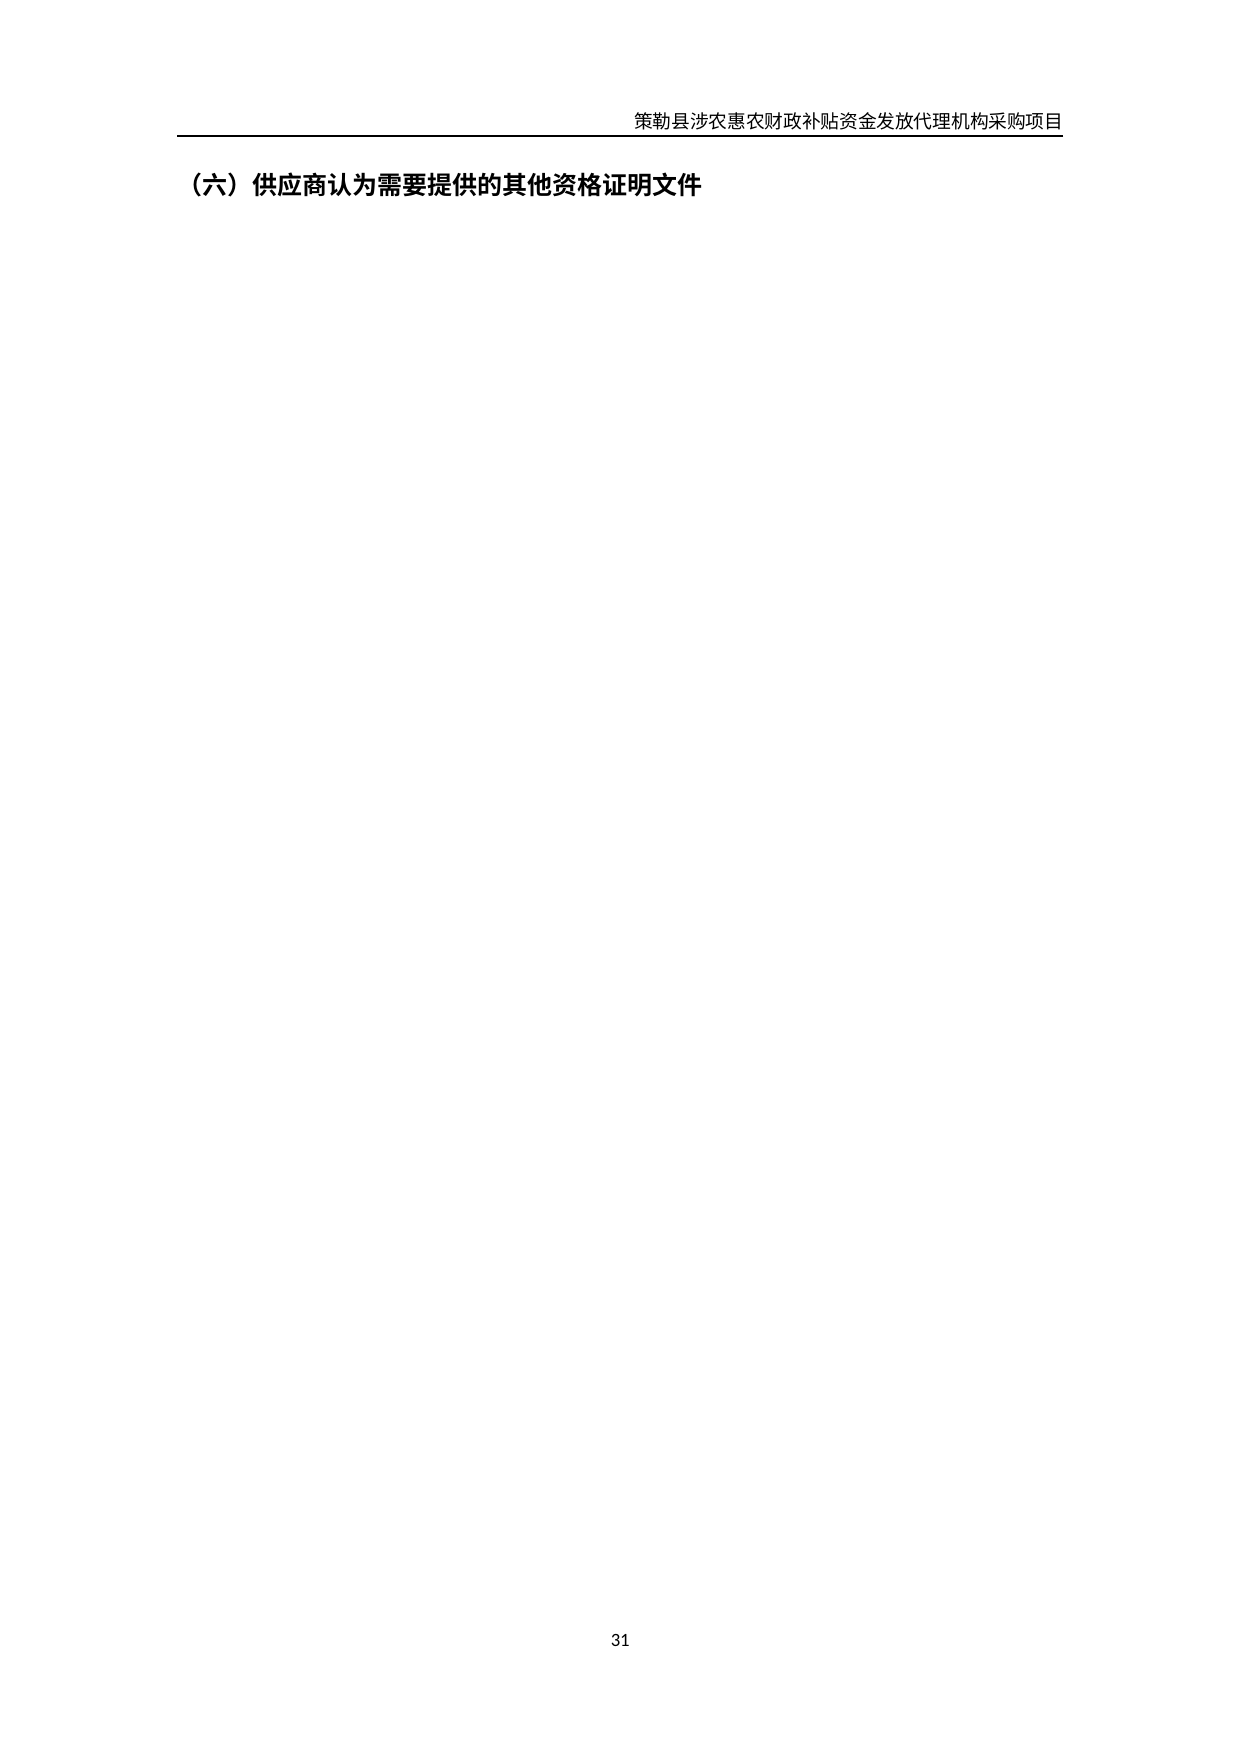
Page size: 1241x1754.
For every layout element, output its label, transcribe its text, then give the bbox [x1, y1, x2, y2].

subtitle （六）供应商认为需要提供的其他资格证明文件 [177, 151, 1063, 216]
